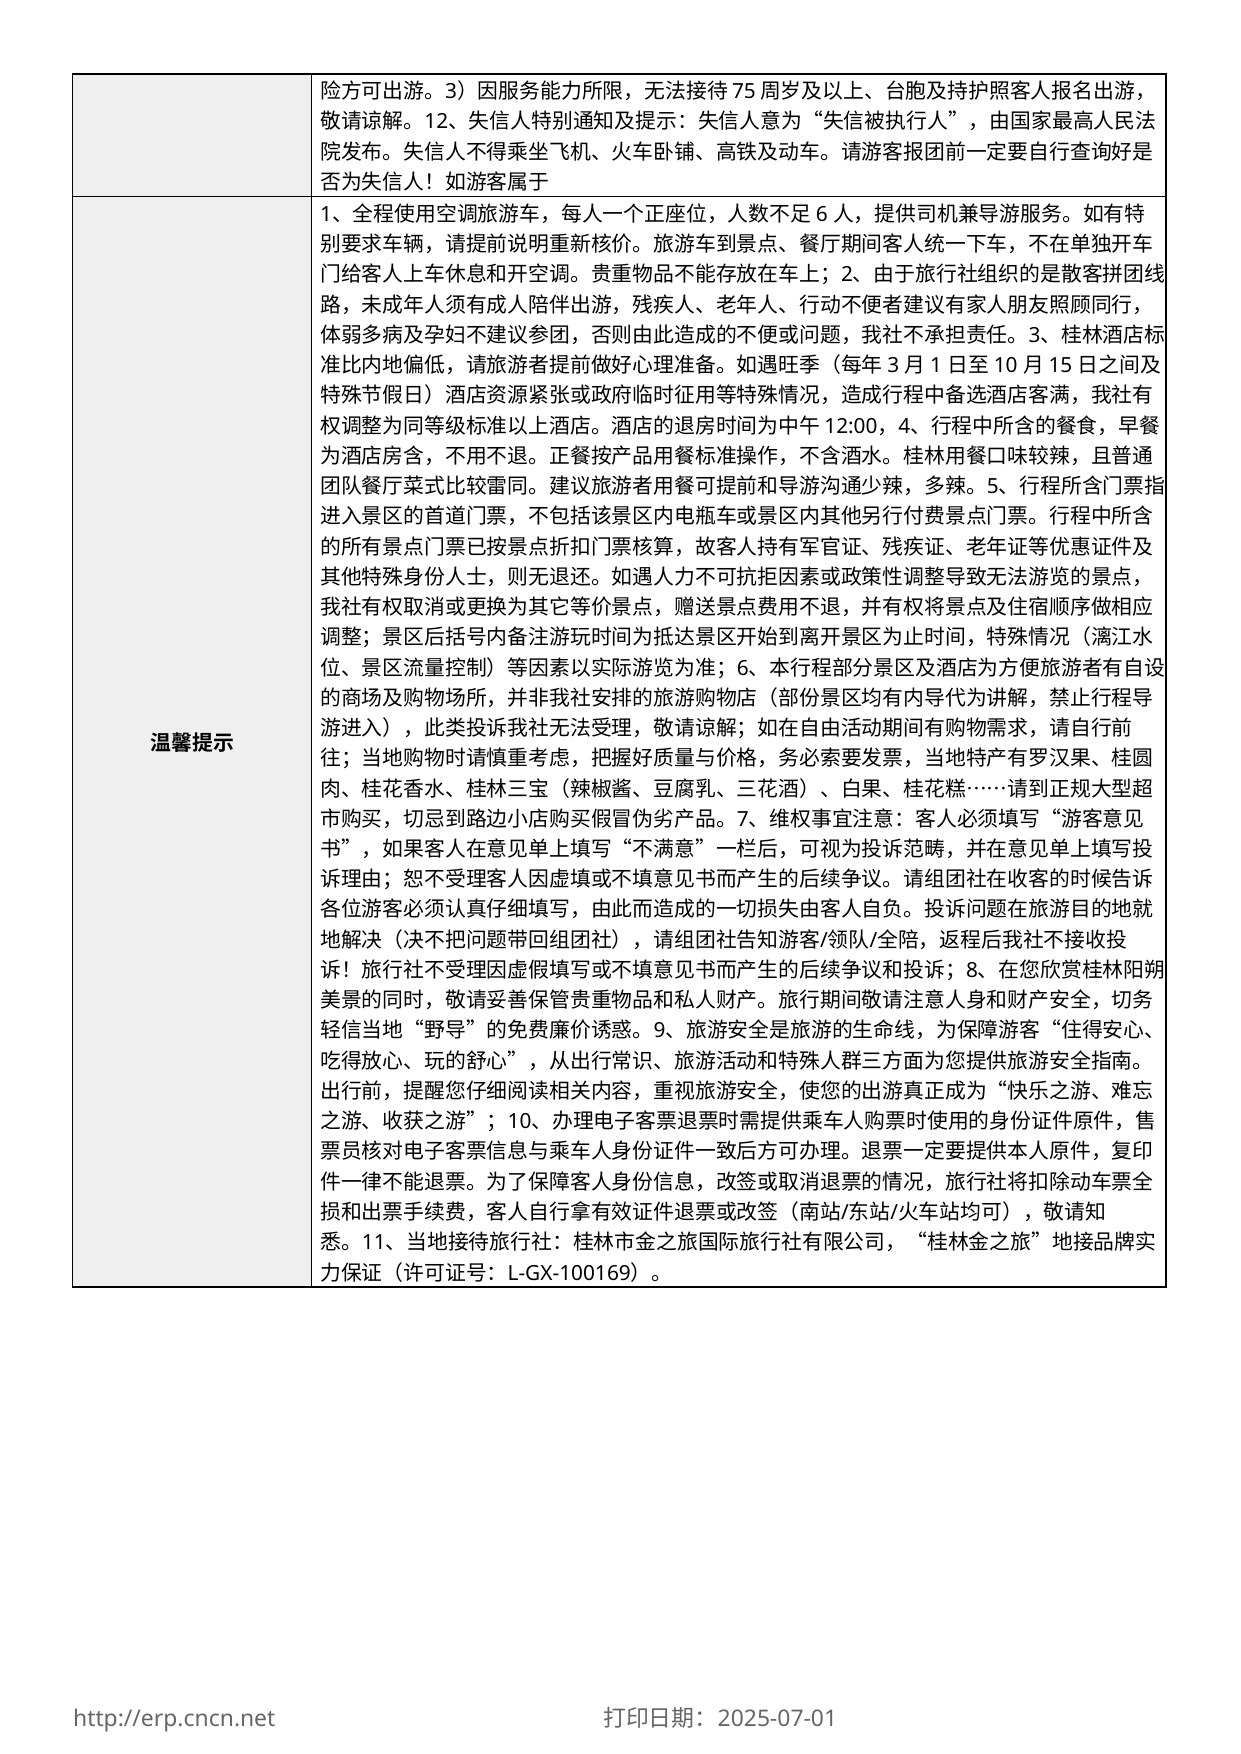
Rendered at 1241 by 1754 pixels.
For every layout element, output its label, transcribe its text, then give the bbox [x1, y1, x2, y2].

table_cell 1、全程使用空调旅游车，每人一个正座位，人数不足 6 人，提供司机兼导游服务。如有特别要求车辆，请提前说明重新核价。旅游车到景点、餐厅期间客人统一下车，不在单独开车门给客人上车休息和开空调。贵重物品不能存放在车上； [312, 197, 1165, 1286]
table_cell 温馨提示 [73, 197, 311, 1286]
table_header 预订须知 [73, 75, 311, 196]
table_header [312, 75, 1165, 196]
